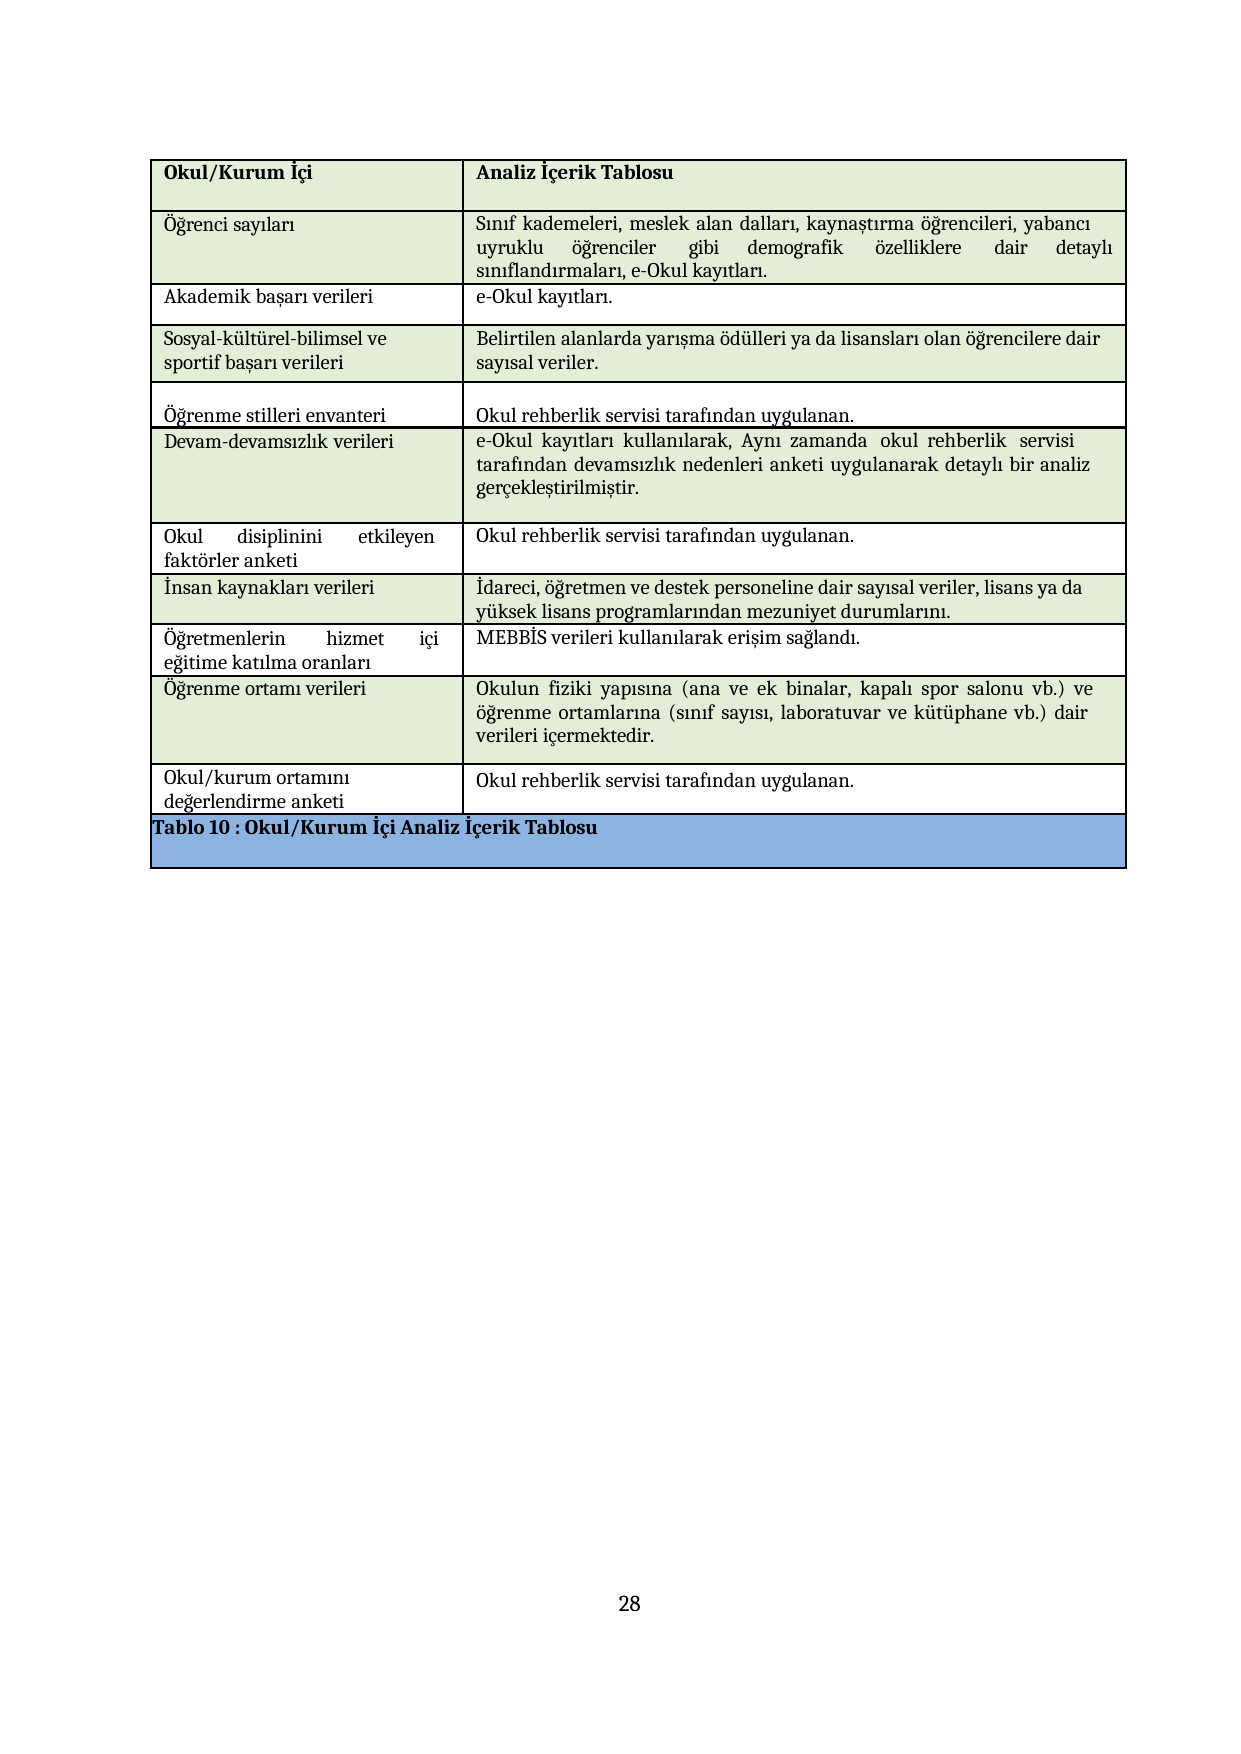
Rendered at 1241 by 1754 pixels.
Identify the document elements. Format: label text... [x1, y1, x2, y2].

table_cell Okul/kurum ortamını değerlendirme anketi [152, 765, 462, 813]
table_cell e-Okul kayıtları kullanılarak, Aynı zamanda okul rehberlik servisi tarafından devamsızlık nedenleri anketi uygulanarak detaylı bir analiz gerçekleştirilmiştir. [464, 429, 1125, 522]
table_cell Öğrenme ortamı verileri [152, 677, 462, 763]
table_cell e-Okul kayıtları. [464, 285, 1125, 323]
table_cell Okulun fiziki yapısına (ana ve ek binalar, kapalı spor salonu vb.) ve öğrenme ortamlarına (sınıf sayısı, laboratuvar ve kütüphane vb.) dair verileri içermektedir. [464, 677, 1125, 763]
table_cell Okul rehberlik servisi tarafından uygulanan. [464, 383, 1125, 426]
table_cell İdareci, öğretmen ve destek personeline dair sayısal veriler, lisans ya da yüksek lisans programlarından mezuniyet durumlarını. [464, 575, 1125, 623]
table_cell MEBBİS verileri kullanılarak erişim sağlandı. [464, 625, 1125, 674]
table_cell Belirtilen alanlarda yarışma ödülleri ya da lisansları olan öğrencilere dair sayısal veriler. [464, 326, 1125, 381]
table_cell Öğrenme stilleri envanteri [152, 383, 462, 426]
table_cell Akademik başarı verileri [152, 285, 462, 323]
table_header Okul/Kurum İçi [152, 161, 462, 210]
table_header Analiz İçerik Tablosu [464, 161, 1125, 210]
table_cell Okul rehberlik servisi tarafından uygulanan. [464, 765, 1125, 813]
table_cell İnsan kaynakları verileri [152, 575, 462, 623]
table_cell Tablo 10 : Okul/Kurum İçi Analiz İçerik Tablosu [152, 815, 1125, 867]
table_cell Devam-devamsızlık verileri [152, 429, 462, 522]
table_cell Sınıf kademeleri, meslek alan dalları, kaynaştırma öğrencileri, yabancı uyruklu öğrenciler gibi demografik özelliklere dair detaylı sınıflandırmaları, e-Okul kayıtları. [464, 212, 1125, 283]
table_cell Sosyal-kültürel-bilimsel ve sportif başarı verileri [152, 326, 462, 381]
table_cell Okul disiplinini etkileyen faktörler anketi [152, 524, 462, 573]
table_cell Okul rehberlik servisi tarafından uygulanan. [464, 524, 1125, 573]
table_cell Öğretmenlerin hizmet içi eğitime katılma oranları [152, 625, 462, 674]
table_cell Öğrenci sayıları [152, 212, 462, 283]
